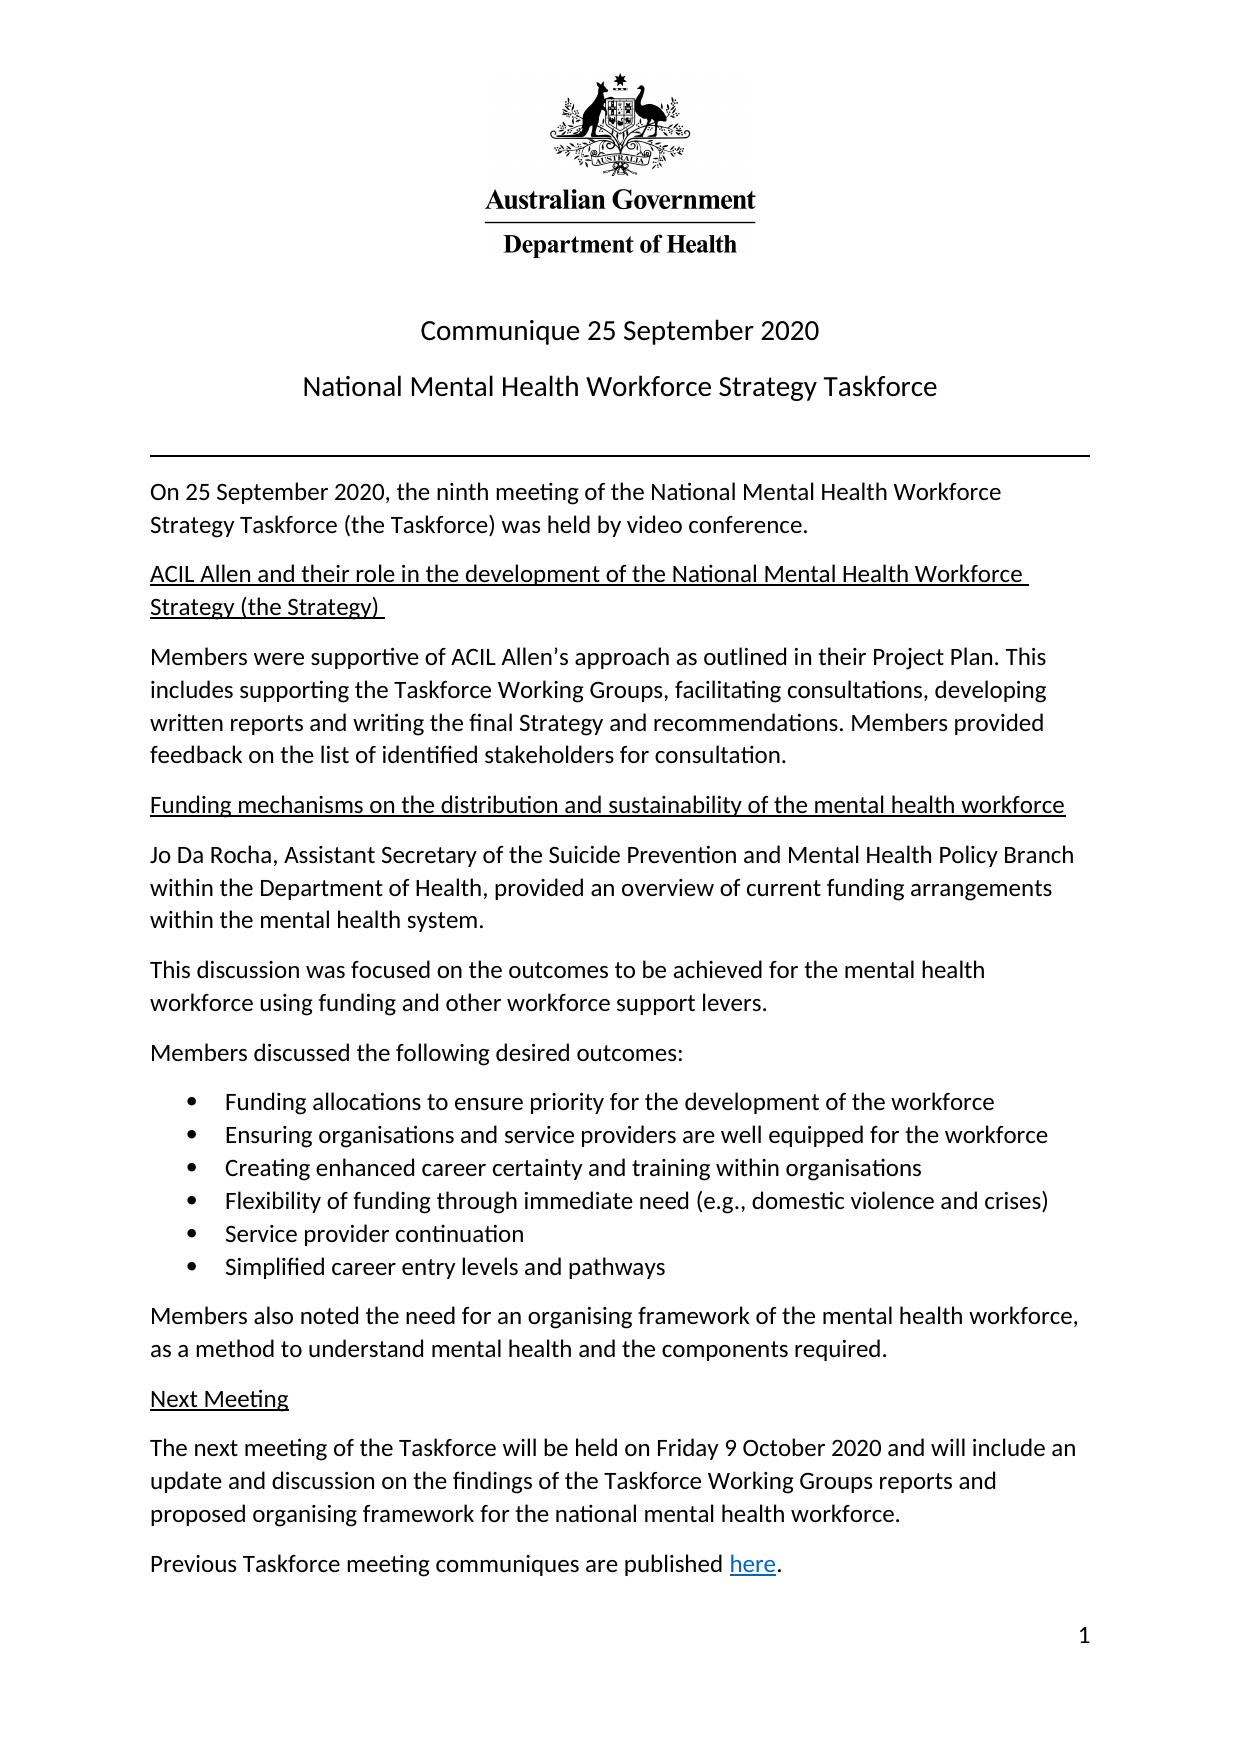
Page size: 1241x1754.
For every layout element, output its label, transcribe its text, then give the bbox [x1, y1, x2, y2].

text Jo Da Rocha, Assistant Secretary of the Suicide Prevention and Mental Health Policy Branch within the Department of Health, provided an overview of current funding arrangements within the mental health system. [150, 839, 1090, 935]
text Members also noted the need for an organising framework of the mental health workforce, as a method to understand mental health and the components required. [150, 1301, 1090, 1364]
text Communique 25 September 2020 [150, 312, 1090, 348]
text On 25 September 2020, the ninth meeting of the National Mental Health Workforce Strategy Taskforce (the Taskforce) was held by video conference. [150, 476, 1090, 539]
text Previous Taskforce meeting communiques are published here. [150, 1548, 1090, 1578]
list Funding allocations to ensure priority for the development of the workforce [187, 1086, 1090, 1117]
list Creating enhanced career certainty and training within organisations [187, 1152, 1090, 1183]
text The next meeting of the Taskforce will be held on Friday 9 October 2020 and will include an update and discussion on the findings of the Taskforce Working Groups reports and proposed organising framework for the national mental health workforce. [150, 1433, 1090, 1529]
text Members discussed the following desired outcomes: [150, 1037, 1090, 1067]
text Next Meeting [150, 1383, 1090, 1413]
text This discussion was focused on the outcomes to be achieved for the mental health workforce using funding and other workforce support levers. [150, 954, 1090, 1018]
list Flexibility of funding through immediate need (e.g., domestic violence and crises) [187, 1185, 1090, 1216]
list Service provider continuation [187, 1218, 1090, 1248]
list Simplified career entry levels and pathways [187, 1251, 1090, 1281]
text National Mental Health Workforce Strategy Taskforce [150, 368, 1090, 403]
list Ensuring organisations and service providers are well equipped for the workforce [187, 1119, 1090, 1150]
text Funding mechanisms on the distribution and sustainability of the mental health workforce [150, 789, 1090, 820]
text ACIL Allen and their role in the development of the National Mental Health Workforce Strategy (the Strategy) [150, 558, 1090, 622]
text Members were supportive of ACIL Allen’s approach as outlined in their Project Plan. This includes supporting the Taskforce Working Groups, facilitating consultations, developing written reports and writing the final Strategy and recommendations. Members provided feedback on the list of identified stakeholders for consultation. [150, 641, 1090, 770]
picture [481, 73, 759, 258]
